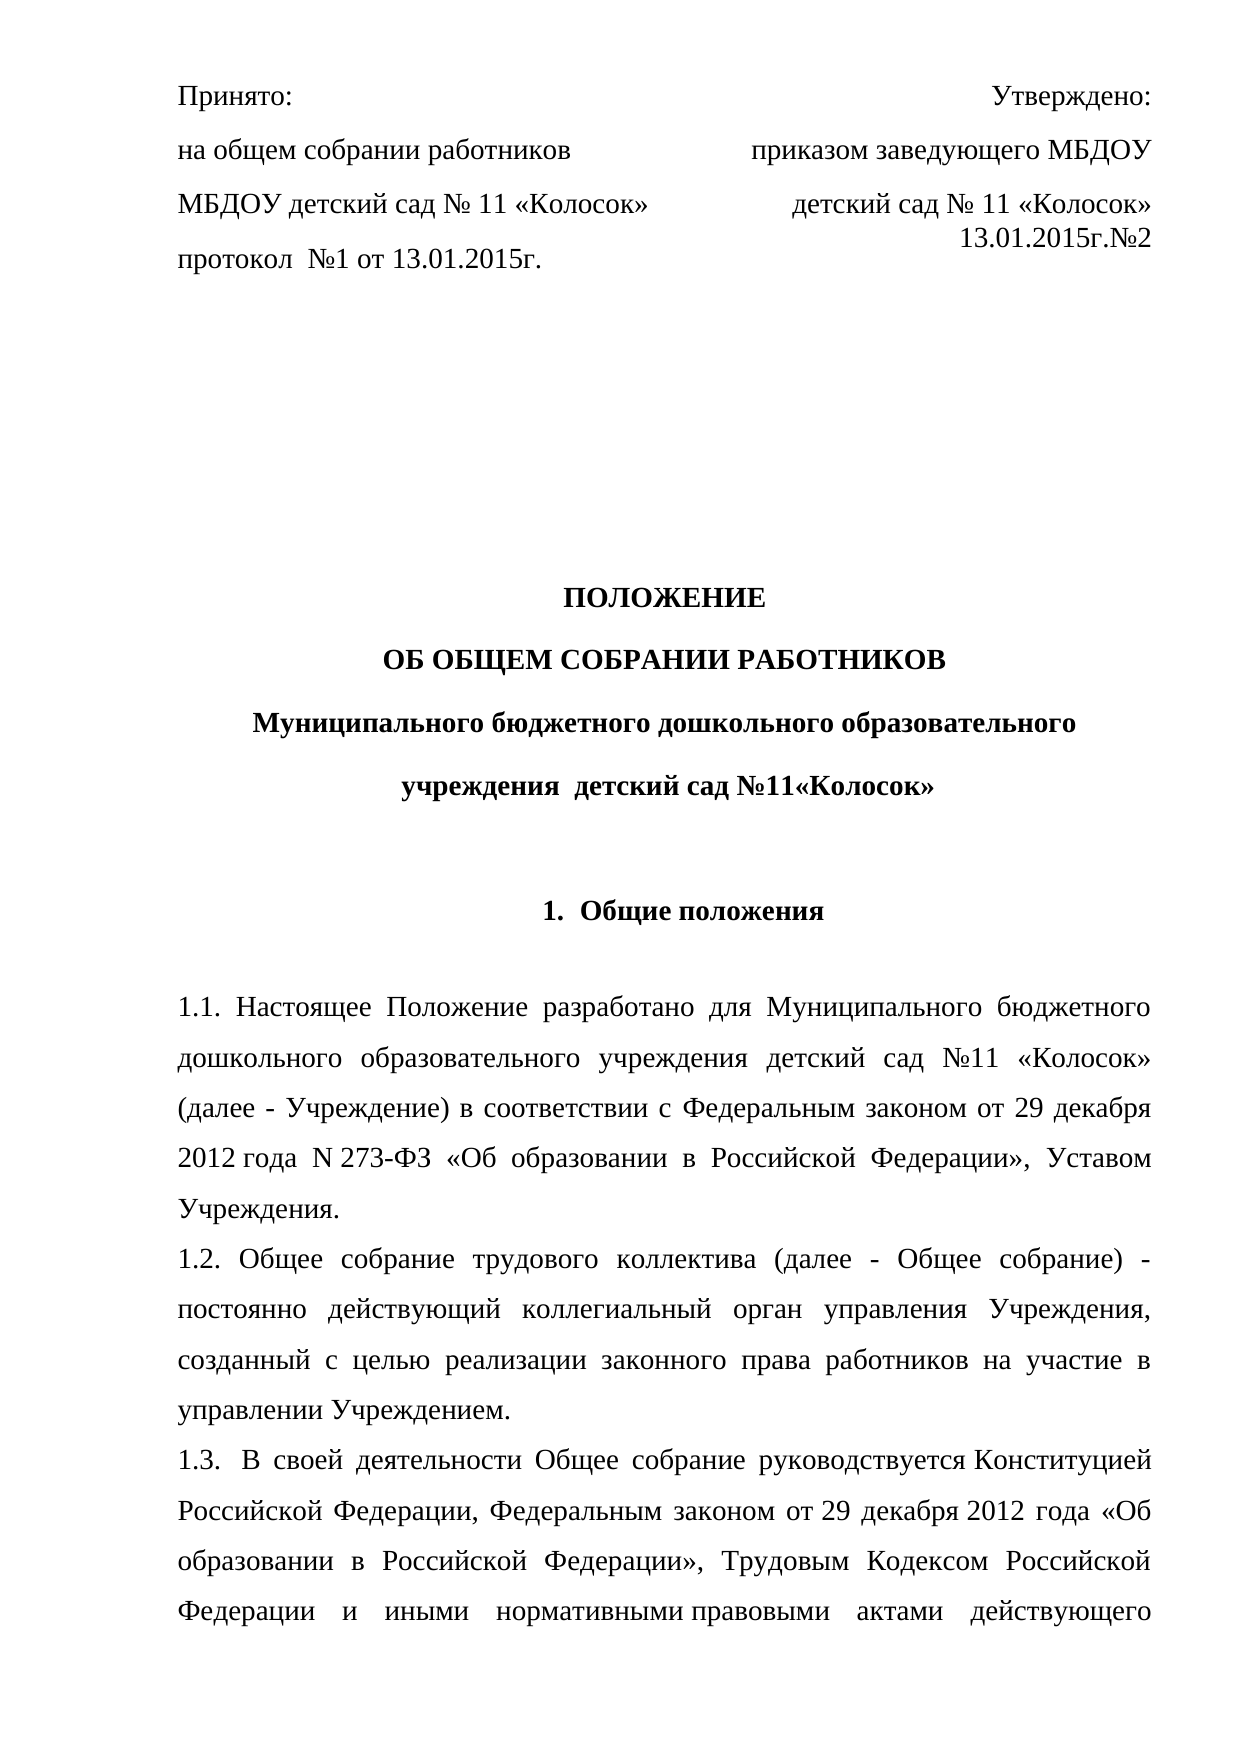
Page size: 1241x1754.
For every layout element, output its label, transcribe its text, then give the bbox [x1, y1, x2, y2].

list Общие положения [215, 893, 1152, 927]
text 1.1. Настоящее Положение разработано для Муниципального бюджетного дошкольного образовательного учреждения детский сад №11 «Колосок» (далее - Учреждение) в соответствии с Федеральным законом от 29 декабря 2012 года N 273-ФЗ «Об образовании в Российской Федерации», Уставом Учреждения. [177, 989, 1152, 1224]
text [177, 1442, 1152, 1627]
table_header Утверждено: приказом заведующего МБДОУ детский сад № 11 «Колосок» 13.01.2015г.№2 [664, 78, 1163, 425]
text ОБ ОБЩЕМ СОБРАНИИ РАБОТНИКОВ [177, 642, 1152, 676]
text учреждения детский сад №11«Колосок» [177, 768, 1152, 801]
table_header Принято: на общем собрании работников МБДОУ детский сад № 11 «Колосок» протокол №1 от 13.01.2015г. [166, 78, 664, 425]
text ПОЛОЖЕНИЕ [177, 580, 1152, 613]
text Муниципального бюджетного дошкольного образовательного [177, 705, 1152, 739]
text 1.2. Общее собрание трудового коллектива (далее - Общее собрание) - постоянно действующий коллегиальный орган управления Учреждения, созданный с целью реализации законного права работников на участие в управлении Учреждением. [177, 1241, 1152, 1426]
